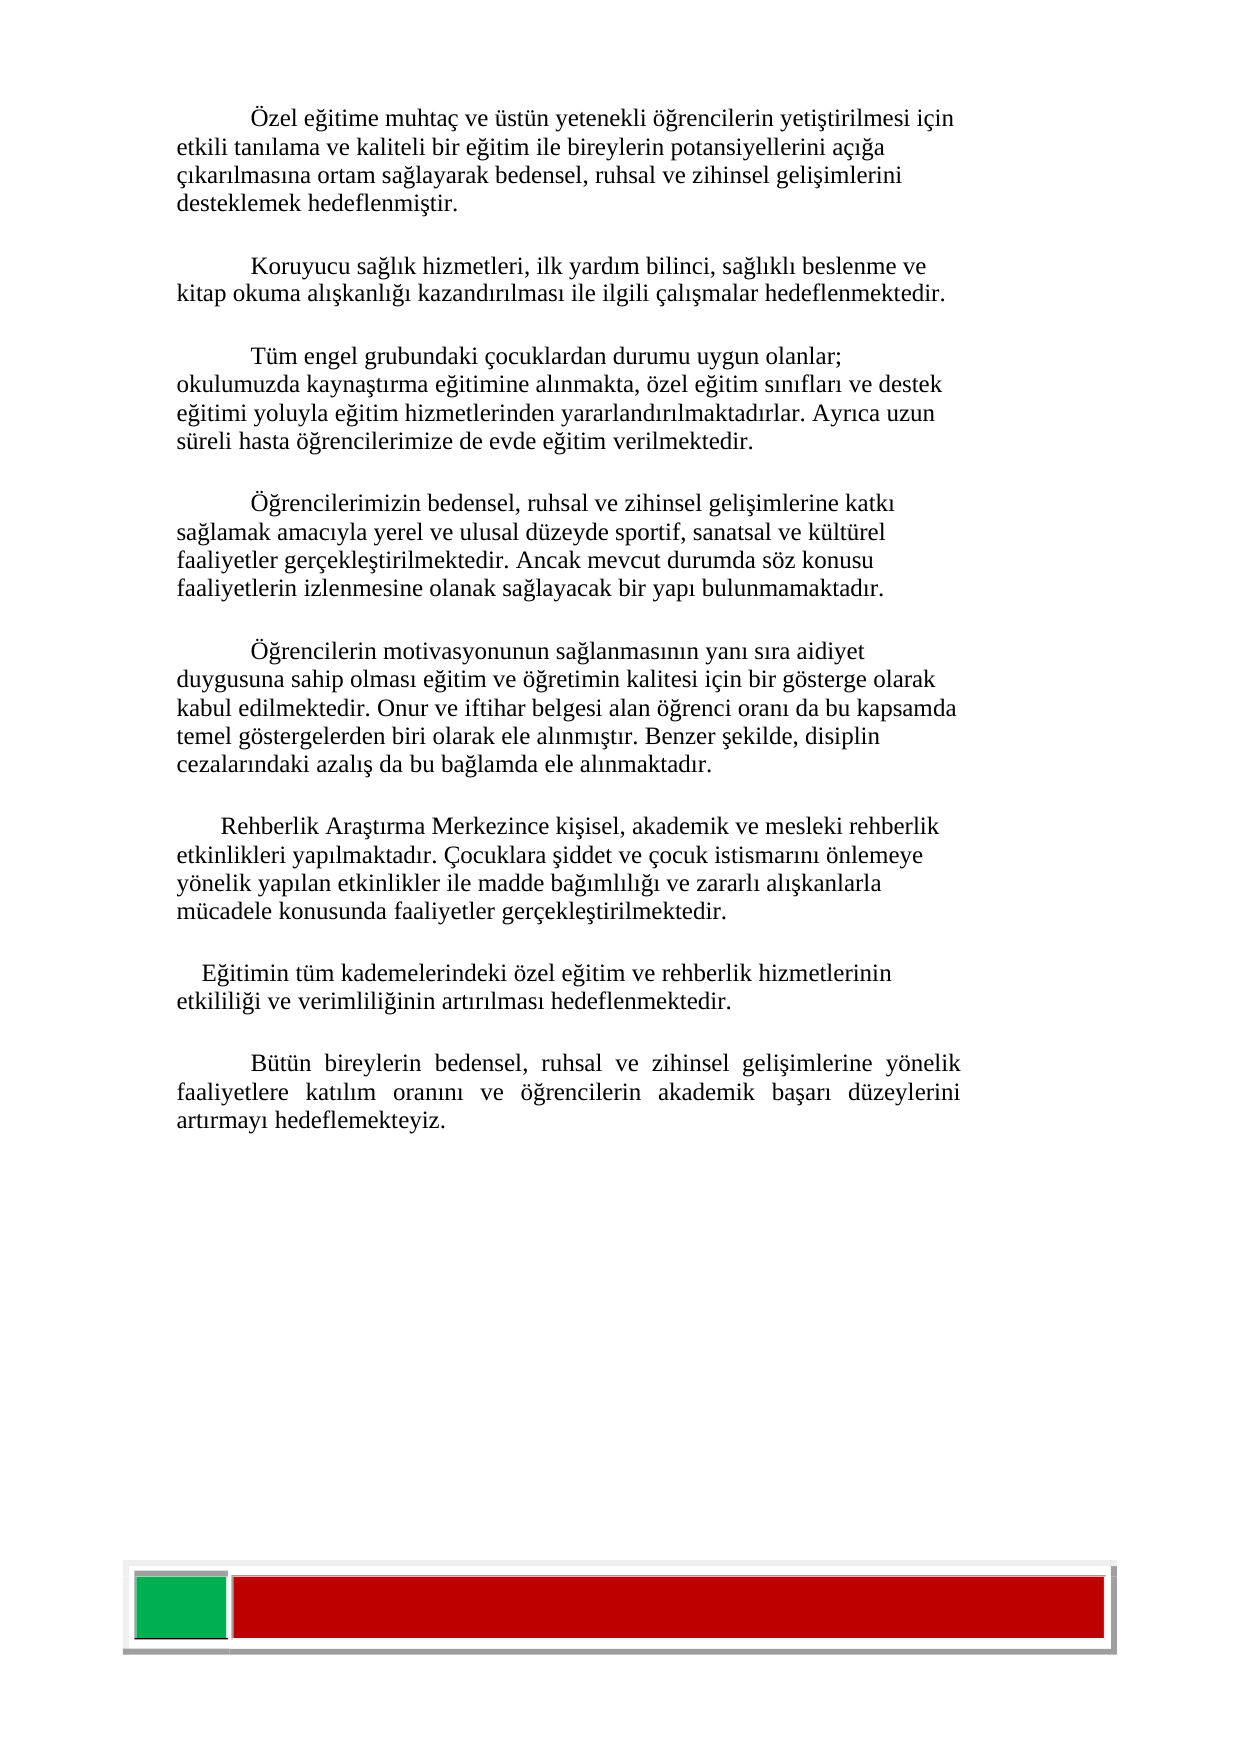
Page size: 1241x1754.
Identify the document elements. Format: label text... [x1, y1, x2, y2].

text Rehberlik Araştırma Merkezince kişisel, akademik ve mesleki rehberlik etkinlikleri yapılmaktadır. Çocuklara şiddet ve çocuk istismarını önlemeye yönelik yapılan etkinlikler ile madde bağımlılığı ve zararlı alışkanlarla mücadele konusunda faaliyetler gerçekleştirilmektedir. [176, 812, 942, 925]
text Tüm engel grubundaki çocuklardan durumu uygun olanlar; okulumuzda kaynaştırma eğitimine alınmakta, özel eğitim sınıfları ve destek eğitimi yoluyla eğitim hizmetlerinden yararlandırılmaktadırlar. Ayrıca uzun süreli hasta öğrencilerimize de evde eğitim verilmektedir. [176, 342, 957, 455]
text Öğrencilerin motivasyonunun sağlanmasının yanı sıra aidiyet duygusuna sahip olması eğitim ve öğretimin kalitesi için bir gösterge olarak kabul edilmektedir. Onur ve iftihar belgesi alan öğrenci oranı da bu kapsamda temel göstergelerden biri olarak ele alınmıştır. Benzer şekilde, disiplin cezalarındaki azalış da bu bağlamda ele alınmaktadır. [176, 637, 959, 778]
text Eğitimin tüm kademelerindeki özel eğitim ve rehberlik hizmetlerinin etkililiği ve verimliliğinin artırılması hedeflenmektedir. [176, 959, 957, 1015]
text Bütün bireylerin bedensel, ruhsal ve zihinsel gelişimlerine yönelik faaliyetlere katılım oranını ve öğrencilerin akademik başarı düzeylerini artırmayı hedeflemekteyiz. [176, 1049, 961, 1134]
text Koruyucu sağlık hizmetleri, ilk yardım bilinci, sağlıklı beslenme ve kitap okuma alışkanlığı kazandırılması ile ilgili çalışmalar hedeflenmektedir. [176, 252, 957, 307]
text Öğrencilerimizin bedensel, ruhsal ve zihinsel gelişimlerine katkı sağlamak amacıyla yerel ve ulusal düzeyde sportif, sanatsal ve kültürel faaliyetler gerçekleştirilmektedir. Ancak mevcut durumda söz konusu faaliyetlerin izlenmesine olanak sağlayacak bir yapı bulunmamaktadır. [176, 489, 898, 602]
text Özel eğitime muhtaç ve üstün yetenekli öğrencilerin yetiştirilmesi için etkili tanılama ve kaliteli bir eğitim ile bireylerin potansiyellerini açığa çıkarılmasına ortam sağlayarak bedensel, ruhsal ve zihinsel gelişimlerini desteklemek hedeflenmiştir. [176, 104, 957, 217]
